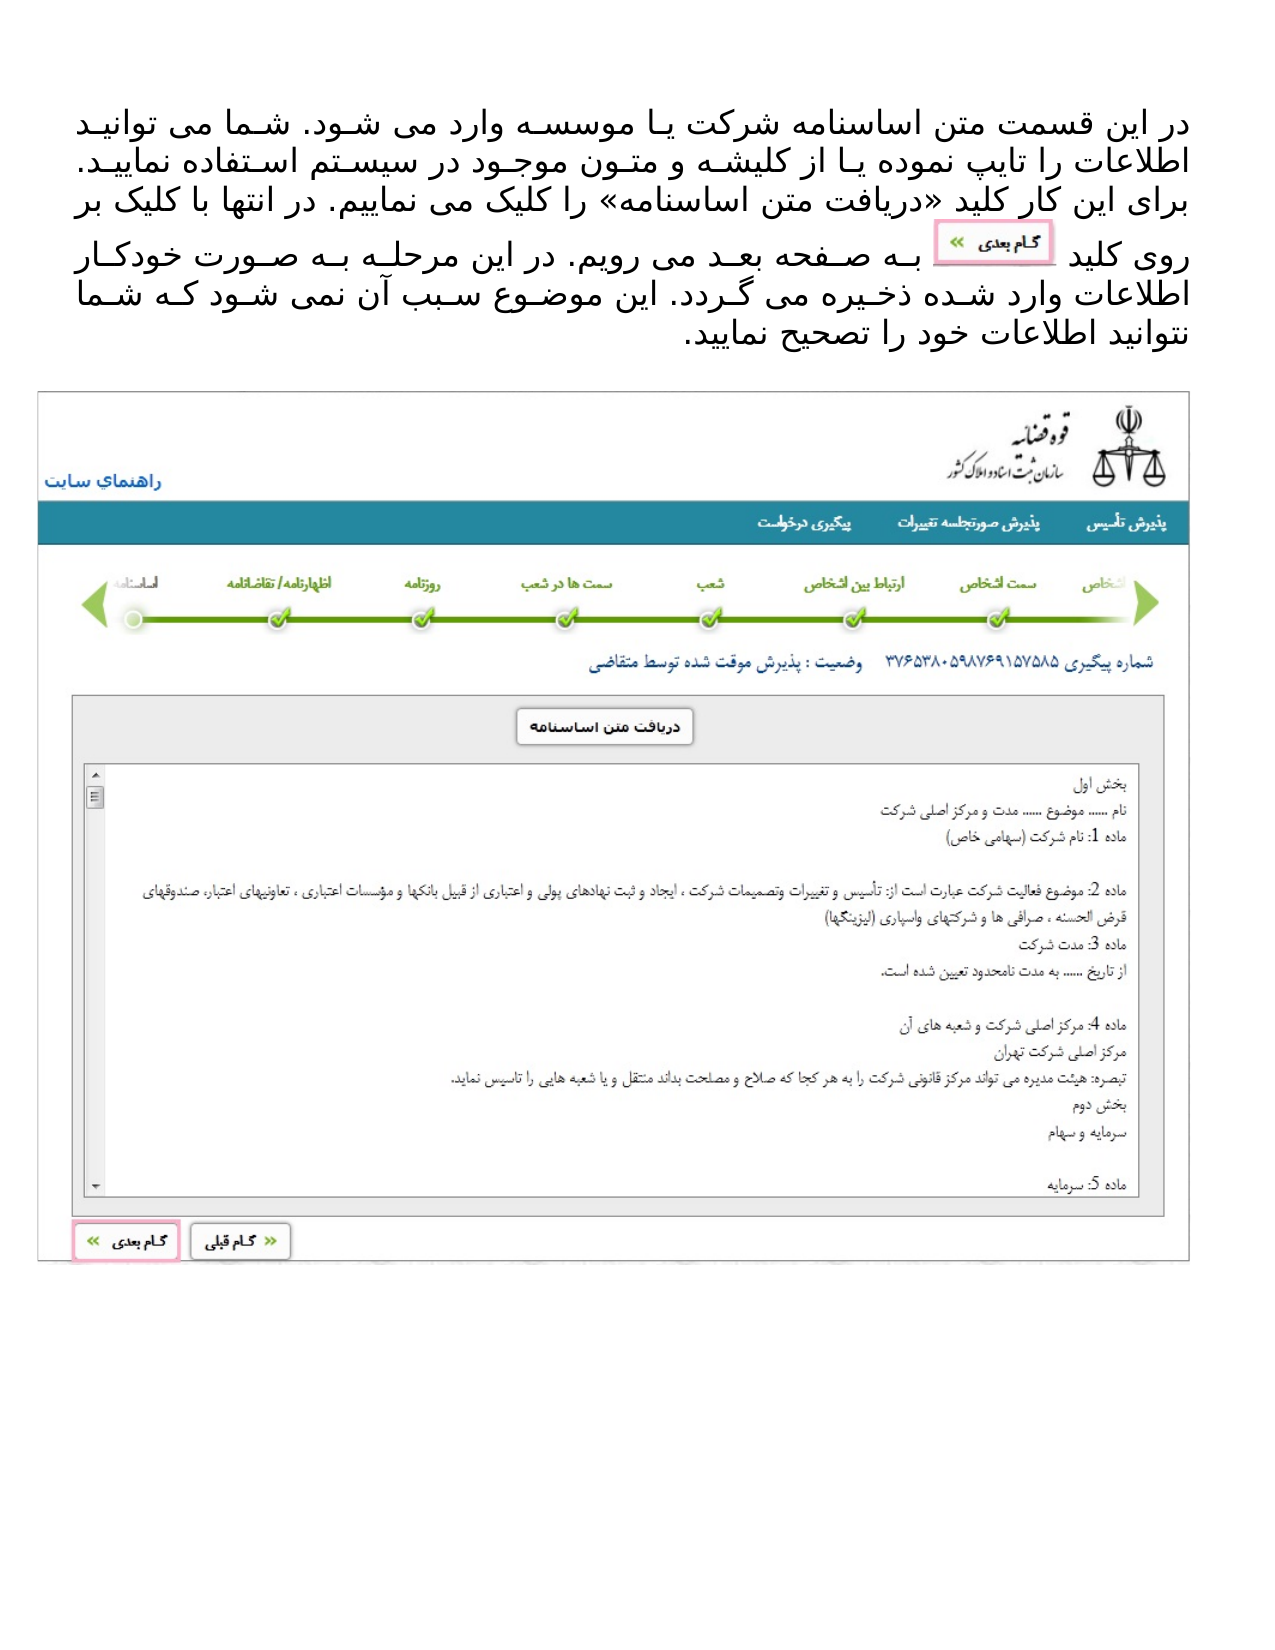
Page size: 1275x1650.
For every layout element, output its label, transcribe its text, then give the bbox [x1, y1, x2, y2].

text در این قسمت متن اساسنامه شرکت یا موسسه وارد می شود. شما می توانید اطلاعات را تایپ نموده یا از کلیشه و متون موجود در سیستم استفاده نمایید. برای این کار کلید «دریافت متن اساسنامه» را کلیک می نماییم. در انتها با کلیک بر روی کلید به صفحه بعد می رویم. در این مرحله به صورت خودکار اطلاعات وارد شده ذخیره می گردد. این موضوع سبب آن نمی شود که شما نتوانید اطلاعات خود را تصحیح نمایید. [75, 103, 1191, 352]
picture [933, 219, 1057, 267]
picture [37, 391, 1191, 1265]
